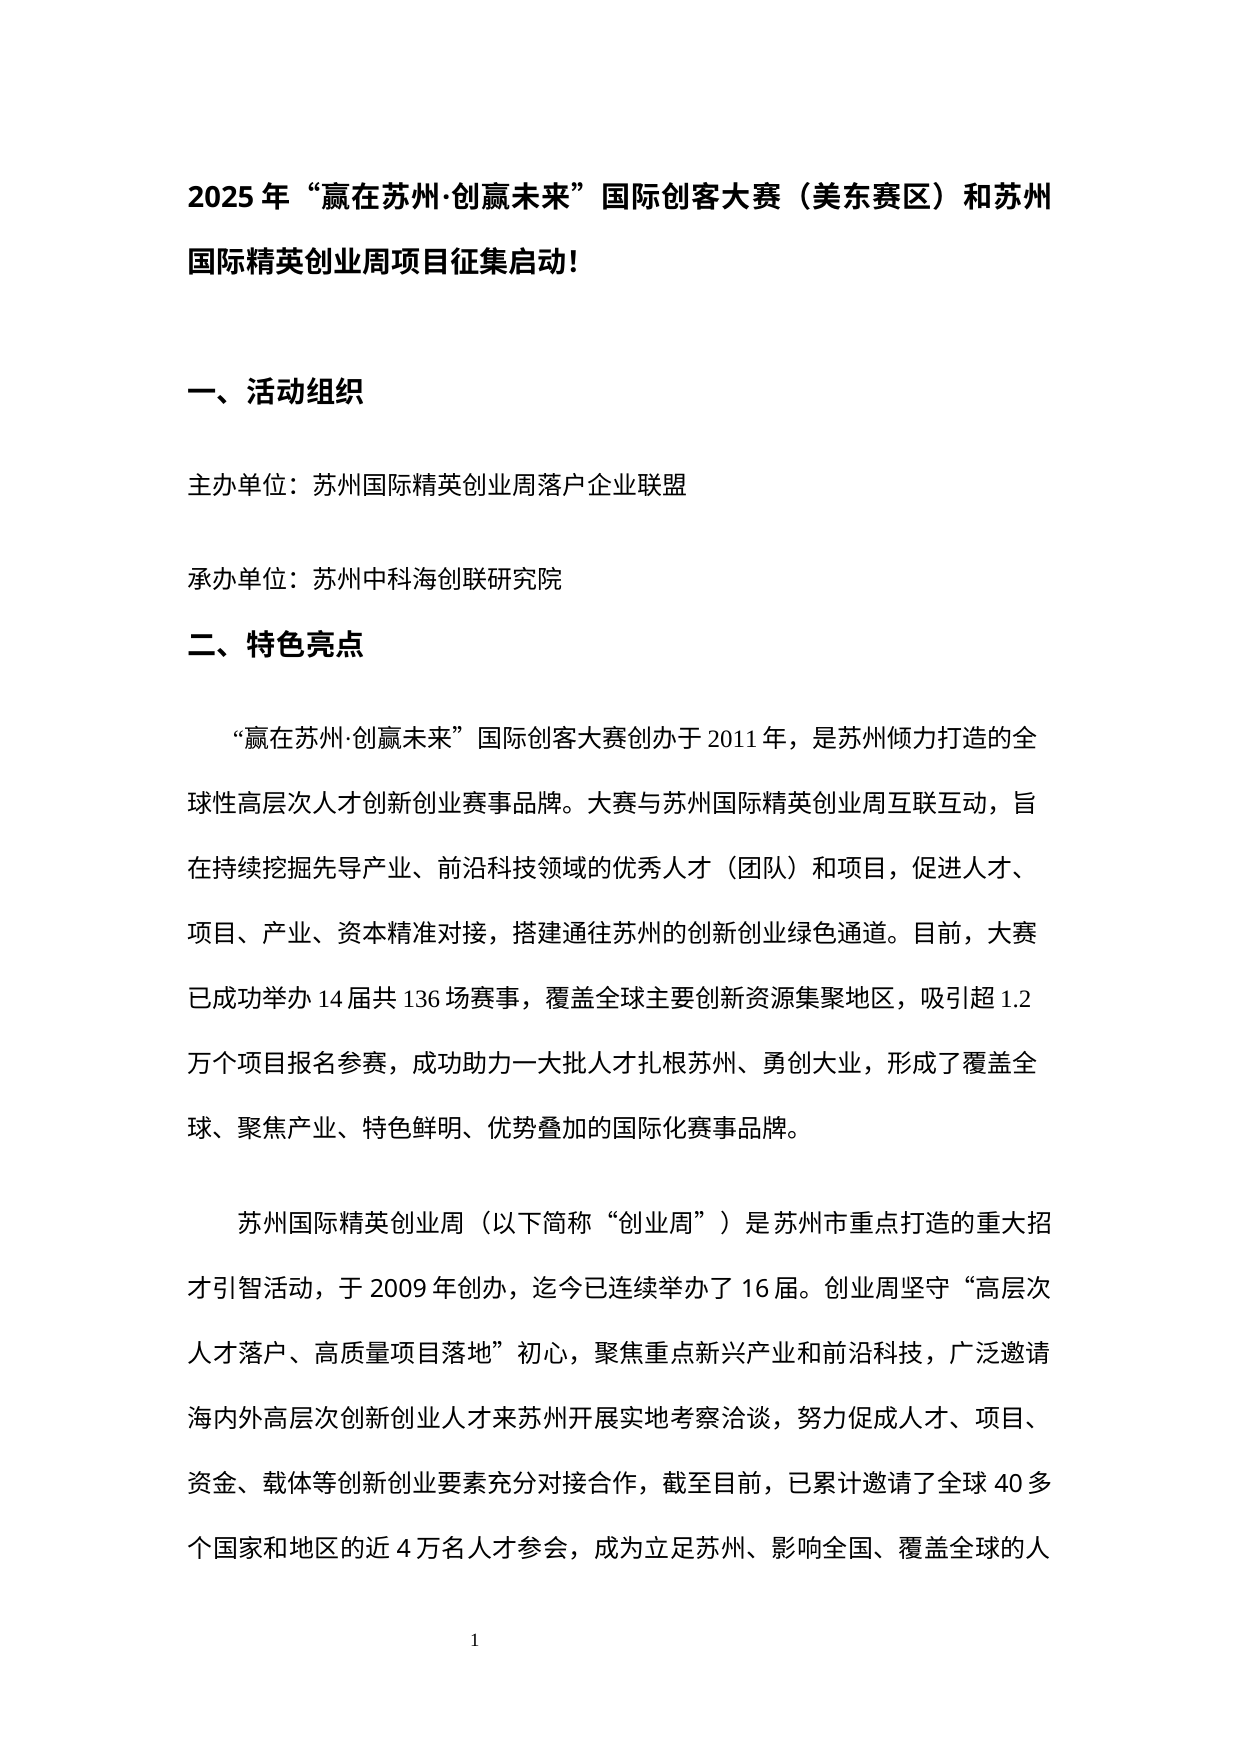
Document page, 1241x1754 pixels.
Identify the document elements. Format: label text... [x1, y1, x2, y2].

list 特色亮点 [187, 610, 1053, 675]
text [187, 1189, 1053, 1579]
list 活动组织 [187, 357, 1053, 422]
text “赢在苏州·创赢未来”国际创客大赛创办于2011年，是苏州倾力打造的全球性高层次人才创新创业赛事品牌。大赛与苏州国际精英创业周互联互动，旨在持续挖掘先导产业、前沿科技领域的优秀人才（团队）和项目，促进人才、项目、产业、资本精准对接，搭建通往苏州的创新创业绿色通道。目前，大赛已成功举办14届共136场赛事，覆盖全球主要创新资源集聚地区，吸引超1.2万个项目报名参赛，成功助力一大批人才扎根苏州、勇创大业，形成了覆盖全球、聚焦产业、特色鲜明、优势叠加的国际化赛事品牌。 [187, 704, 1053, 1159]
text 主办单位：苏州国际精英创业周落户企业联盟 [187, 451, 1053, 516]
text 2025年“赢在苏州·创赢未来”国际创客大赛（美东赛区）和苏州国际精英创业周项目征集启动！ [187, 162, 1053, 292]
text 承办单位：苏州中科海创联研究院 [187, 545, 1053, 610]
